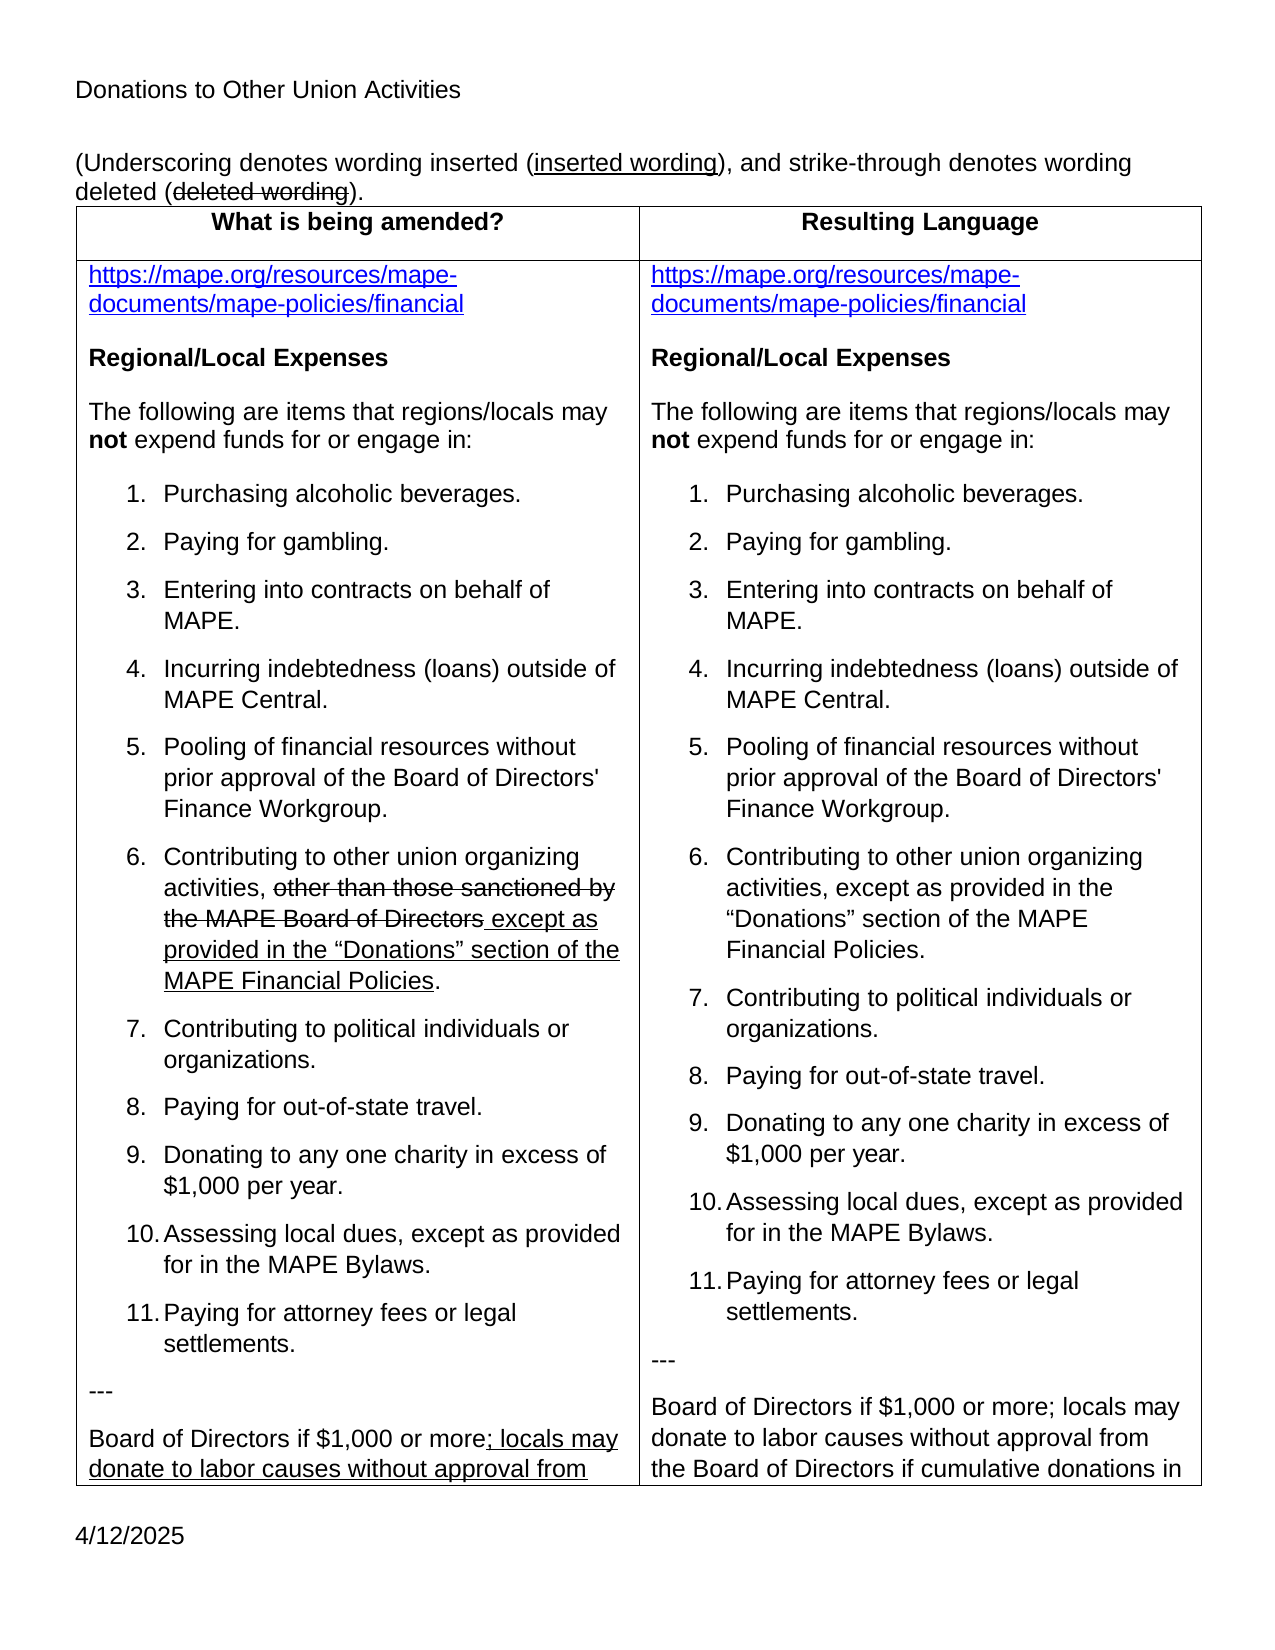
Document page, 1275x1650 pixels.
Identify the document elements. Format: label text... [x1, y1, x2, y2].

table_cell https://mape.org/resources/mape- documents/mape-policies/financial Regional/Local Expenses The following are items that regions/locals may not expend funds for or engage in: Purchasing alcoholic beverages. Paying for gambling. Entering into contracts on behalf of MAPE. Incurring indebtedness (loans) outside of MAPE Central. Pooling of financial resources without prior approval of the Board of Directors' Finance Workgroup. Contributing to other union organizing activities, except as provided in the “Donations” section of the MAPE Financial Policies. Contributing to political individuals or organizations. Paying for out-of-state travel. Donating to any one charity in excess of $1,000 per year. Assessing local dues, except as provided for in the MAPE Bylaws. Paying for attorney fees or legal settlements. --- Board of Directors if $1,000 or more; locals may donate to labor causes without approval from the Board of Directors if cumulative donations in [640, 261, 1201, 1485]
table_header What is being amended? [77, 207, 639, 259]
table_cell https://mape.org/resources/mape- documents/mape-policies/financial Regional/Local Expenses The following are items that regions/locals may not expend funds for or engage in: Purchasing alcoholic beverages. Paying for gambling. Entering into contracts on behalf of MAPE. Incurring indebtedness (loans) outside of MAPE Central. Pooling of financial resources without prior approval of the Board of Directors' Finance Workgroup. Contributing to other union organizing activities, other than those sanctioned by the MAPE Board of Directors except as provided in the “Donations” section of the MAPE Financial Policies. Contributing to political individuals or organizations. Paying for out-of-state travel. Donating to any one charity in excess of $1,000 per year. Assessing local dues, except as provided for in the MAPE Bylaws. Paying for attorney fees or legal settlements. --- Board of Directors if $1,000 or more; locals may donate to labor causes without approval from [77, 261, 639, 1485]
table_header Resulting Language [640, 207, 1201, 259]
text (Underscoring denotes wording inserted (inserted wording), and strike-through denotes wording deleted (deleted wording). [75, 148, 1160, 206]
